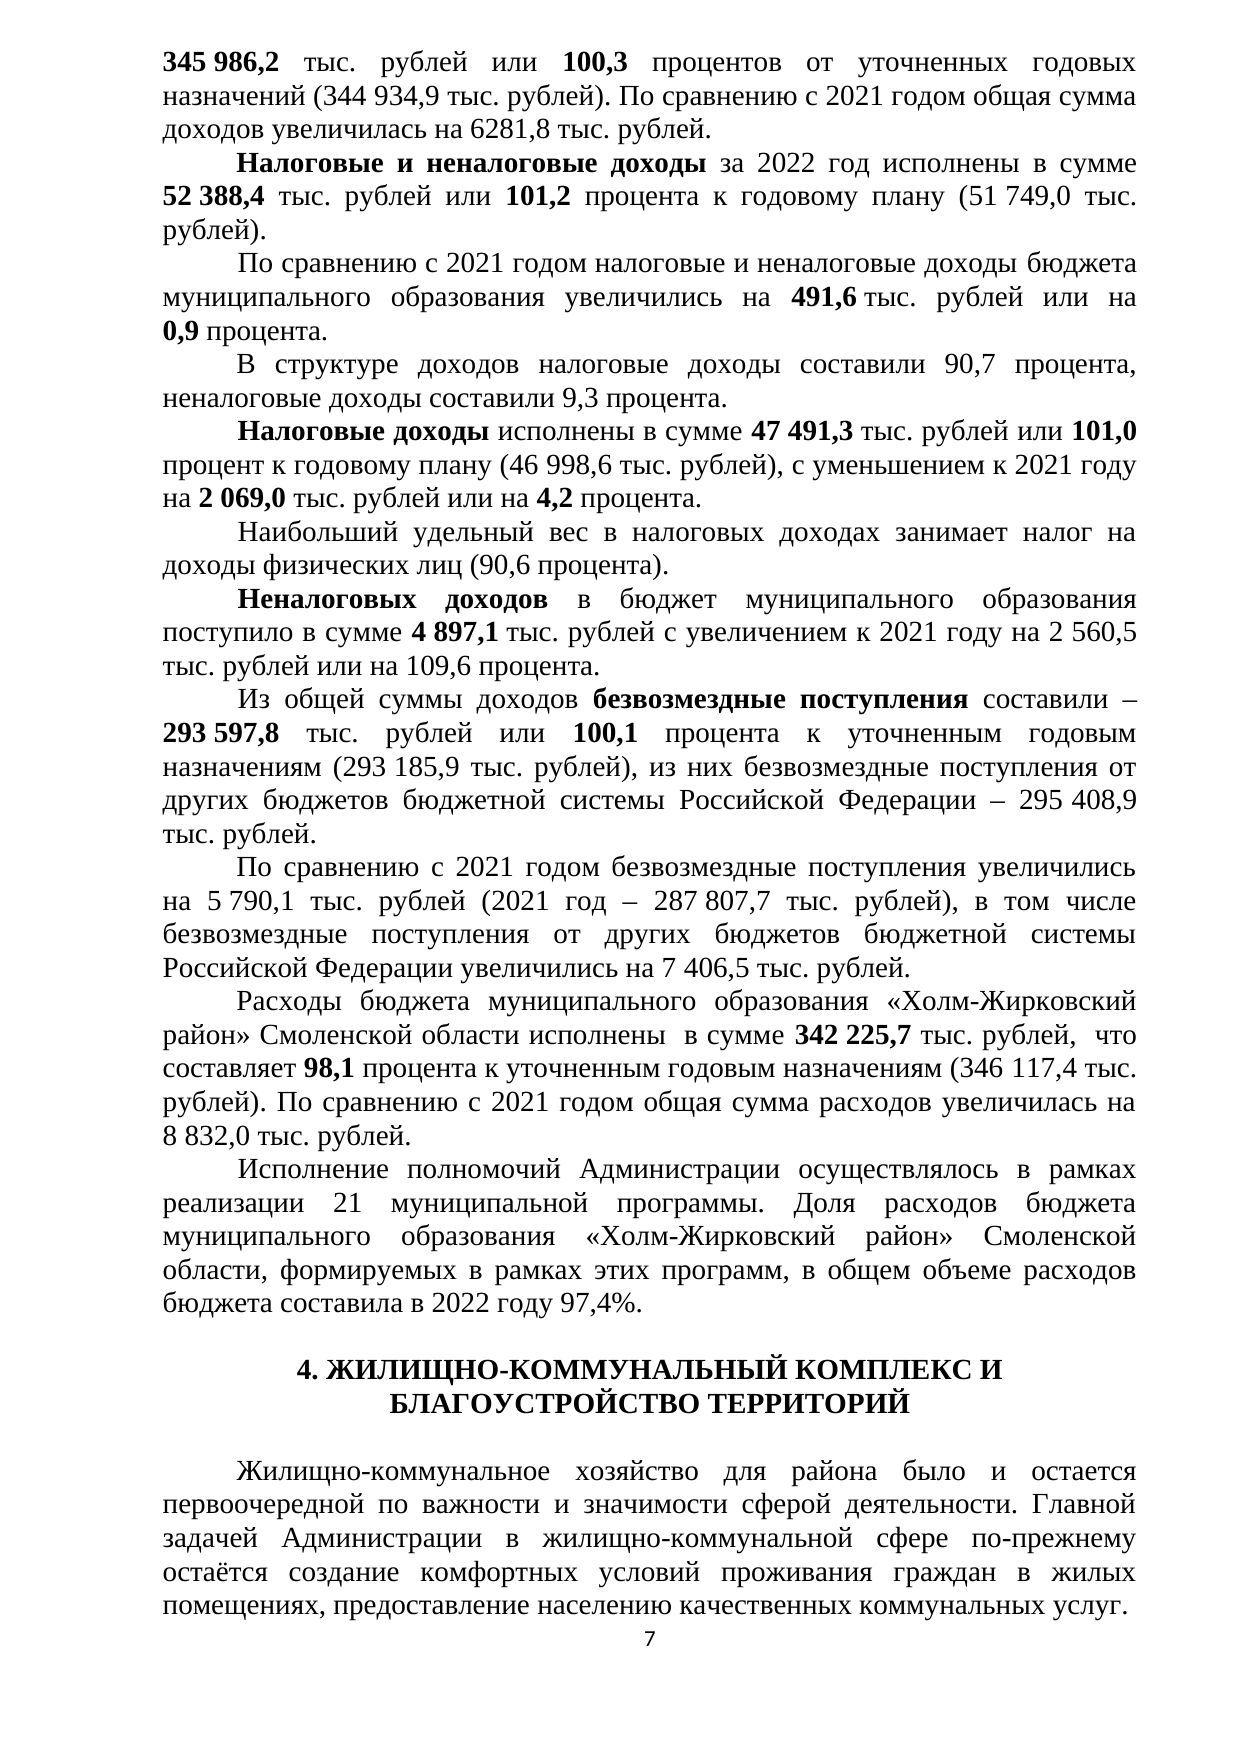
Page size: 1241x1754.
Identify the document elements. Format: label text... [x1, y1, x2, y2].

text Наибольший удельный вес в налоговых доходах занимает налог на доходы физических лиц (90,6 процента). [162, 514, 1137, 581]
text Жилищно-коммунальное хозяйство для района было и остается первоочередной по важности и значимости сферой деятельности. Главной задачей Администрации в жилищно-коммунальной сфере по-прежнему остаётся создание комфортных условий проживания граждан в жилых помещениях, предоставление населению качественных коммунальных услуг. [162, 1453, 1137, 1621]
text Исполнение полномочий Администрации осуществлялось в рамках реализации 21 муниципальной программы. Доля расходов бюджета муниципального образования «Холм-Жирковский район» Смоленской области, формируемых в рамках этих программ, в общем объеме расходов бюджета составила в 2022 году 97,4%. [162, 1151, 1137, 1319]
text По сравнению с 2021 годом налоговые и неналоговые доходы бюджета муниципального образования увеличились на 491,6 тыс. рублей или на 0,9 процента. [162, 246, 1137, 346]
text Неналоговых доходов в бюджет муниципального образования поступило в сумме 4 897,1 тыс. рублей с увеличением к 2021 году на 2 560,5 тыс. рублей или на 109,6 процента. [162, 581, 1137, 682]
text Из общей суммы доходов безвозмездные поступления составили – 293 597,8 тыс. рублей или 100,1 процента к уточненным годовым назначениям (293 185,9 тыс. рублей), из них безвозмездные поступления от других бюджетов бюджетной системы Российской Федерации – 295 408,9 тыс. рублей. [162, 682, 1137, 849]
text В структуре доходов налоговые доходы составили 90,7 процента, неналоговые доходы составили 9,3 процента. [162, 346, 1137, 413]
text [162, 44, 1137, 145]
text Налоговые и неналоговые доходы за 2022 год исполнены в сумме 52 388,4 тыс. рублей или 101,2 процента к годовому плану (51 749,0 тыс. рублей). [162, 145, 1137, 246]
text Расходы бюджета муниципального образования «Холм-Жирковский район» Смоленской области исполнены в сумме 342 225,7 тыс. рублей, что составляет 98,1 процента к уточненным годовым назначениям (346 117,4 тыс. рублей). По сравнению с 2021 годом общая сумма расходов увеличилась на 8 832,0 тыс. рублей. [162, 983, 1137, 1151]
text По сравнению с 2021 годом безвозмездные поступления увеличились на 5 790,1 тыс. рублей (2021 год – 287 807,7 тыс. рублей), в том числе безвозмездные поступления от других бюджетов бюджетной системы Российской Федерации увеличились на 7 406,5 тыс. рублей. [162, 849, 1137, 983]
text 4. ЖИЛИЩНО-КОММУНАЛЬНЫЙ КОМПЛЕКС И БЛАГОУСТРОЙСТВО ТЕРРИТОРИЙ [162, 1352, 1137, 1419]
text Налоговые доходы исполнены в сумме 47 491,3 тыс. рублей или 101,0 процент к годовому плану (46 998,6 тыс. рублей), с уменьшением к 2021 году на 2 069,0 тыс. рублей или на 4,2 процента. [162, 413, 1137, 514]
